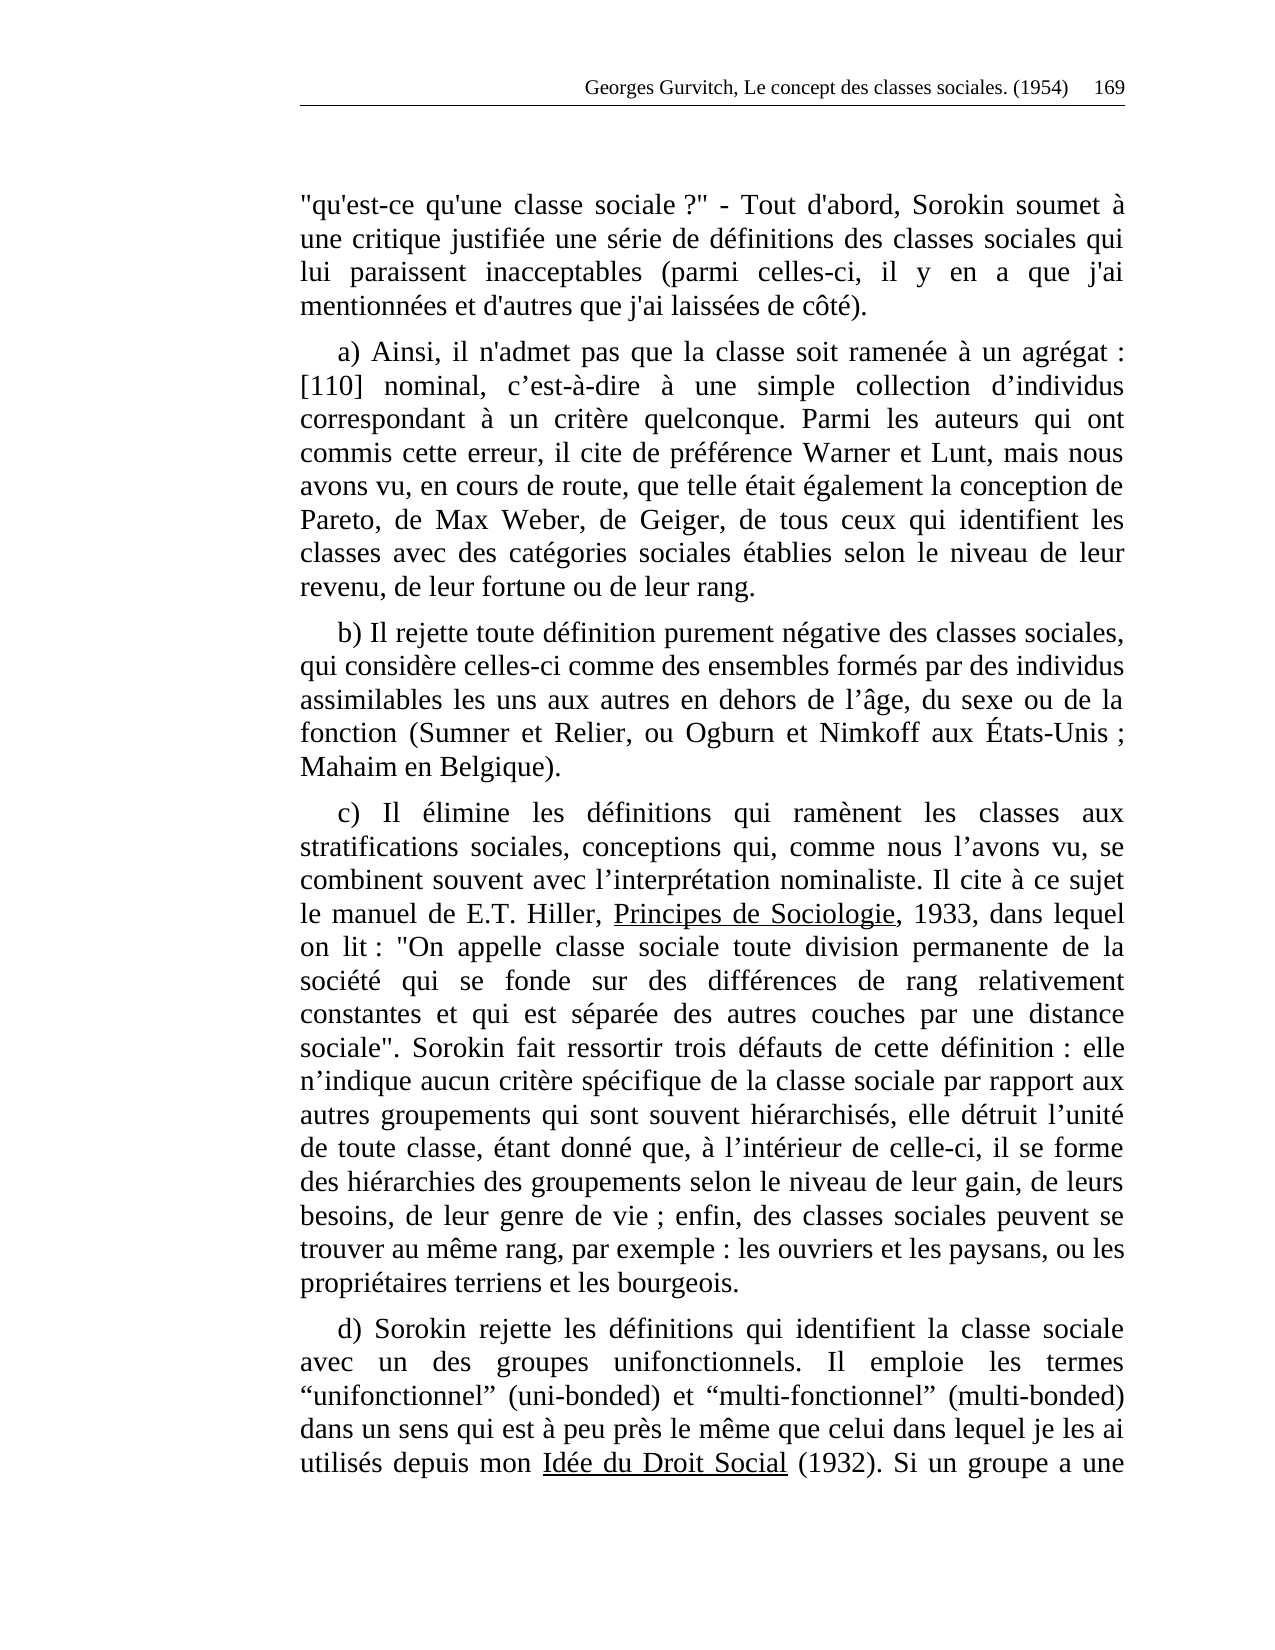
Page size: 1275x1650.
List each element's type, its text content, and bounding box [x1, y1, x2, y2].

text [300, 1311, 1125, 1478]
text a) Ainsi, il n'admet pas que la classe soit ramenée à un agrégat : [110] nominal, c’est-à-dire à une simple collection d’individus correspondant à un critère quelconque. Parmi les auteurs qui ont commis cette erreur, il cite de préférence Warner et Lunt, mais nous avons vu, en cours de route, que telle était également la conception de Pareto, de Max Weber, de Geiger, de tous ceux qui identifient les classes avec des catégories sociales établies selon le niveau de leur revenu, de leur fortune ou de leur rang. [300, 334, 1125, 602]
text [300, 187, 1125, 322]
text b) Il rejette toute définition purement négative des classes sociales, qui considère celles-ci comme des ensembles formés par des individus assimilables les uns aux autres en dehors de l’âge, du sexe ou de la fonction (Sumner et Relier, ou Ogburn et Nimkoff aux États-Unis ; Mahaim en Belgique). [300, 615, 1125, 783]
text c) Il élimine les définitions qui ramènent les classes aux stratifications sociales, conceptions qui, comme nous l’avons vu, se combinent souvent avec l’interprétation nominaliste. Il cite à ce sujet le manuel de E.T. Hiller, Principes de Sociologie, 1933, dans lequel on lit : "On appelle classe sociale toute division permanente de la société qui se fonde sur des différences de rang relativement constantes et qui est séparée des autres couches par une distance sociale". Sorokin fait ressortir trois défauts de cette définition : elle n’indique aucun critère spécifique de la classe sociale par rapport aux autres groupements qui sont souvent hiérarchisés, elle détruit l’unité de toute classe, étant donné que, à l’intérieur de celle-ci, il se forme des hiérarchies des groupements selon le niveau de leur gain, de leurs besoins, de leur genre de vie ; enfin, des classes sociales peuvent se trouver au même rang, par exemple : les ouvriers et les paysans, ou les propriétaires terriens et les bourgeois. [300, 795, 1125, 1298]
